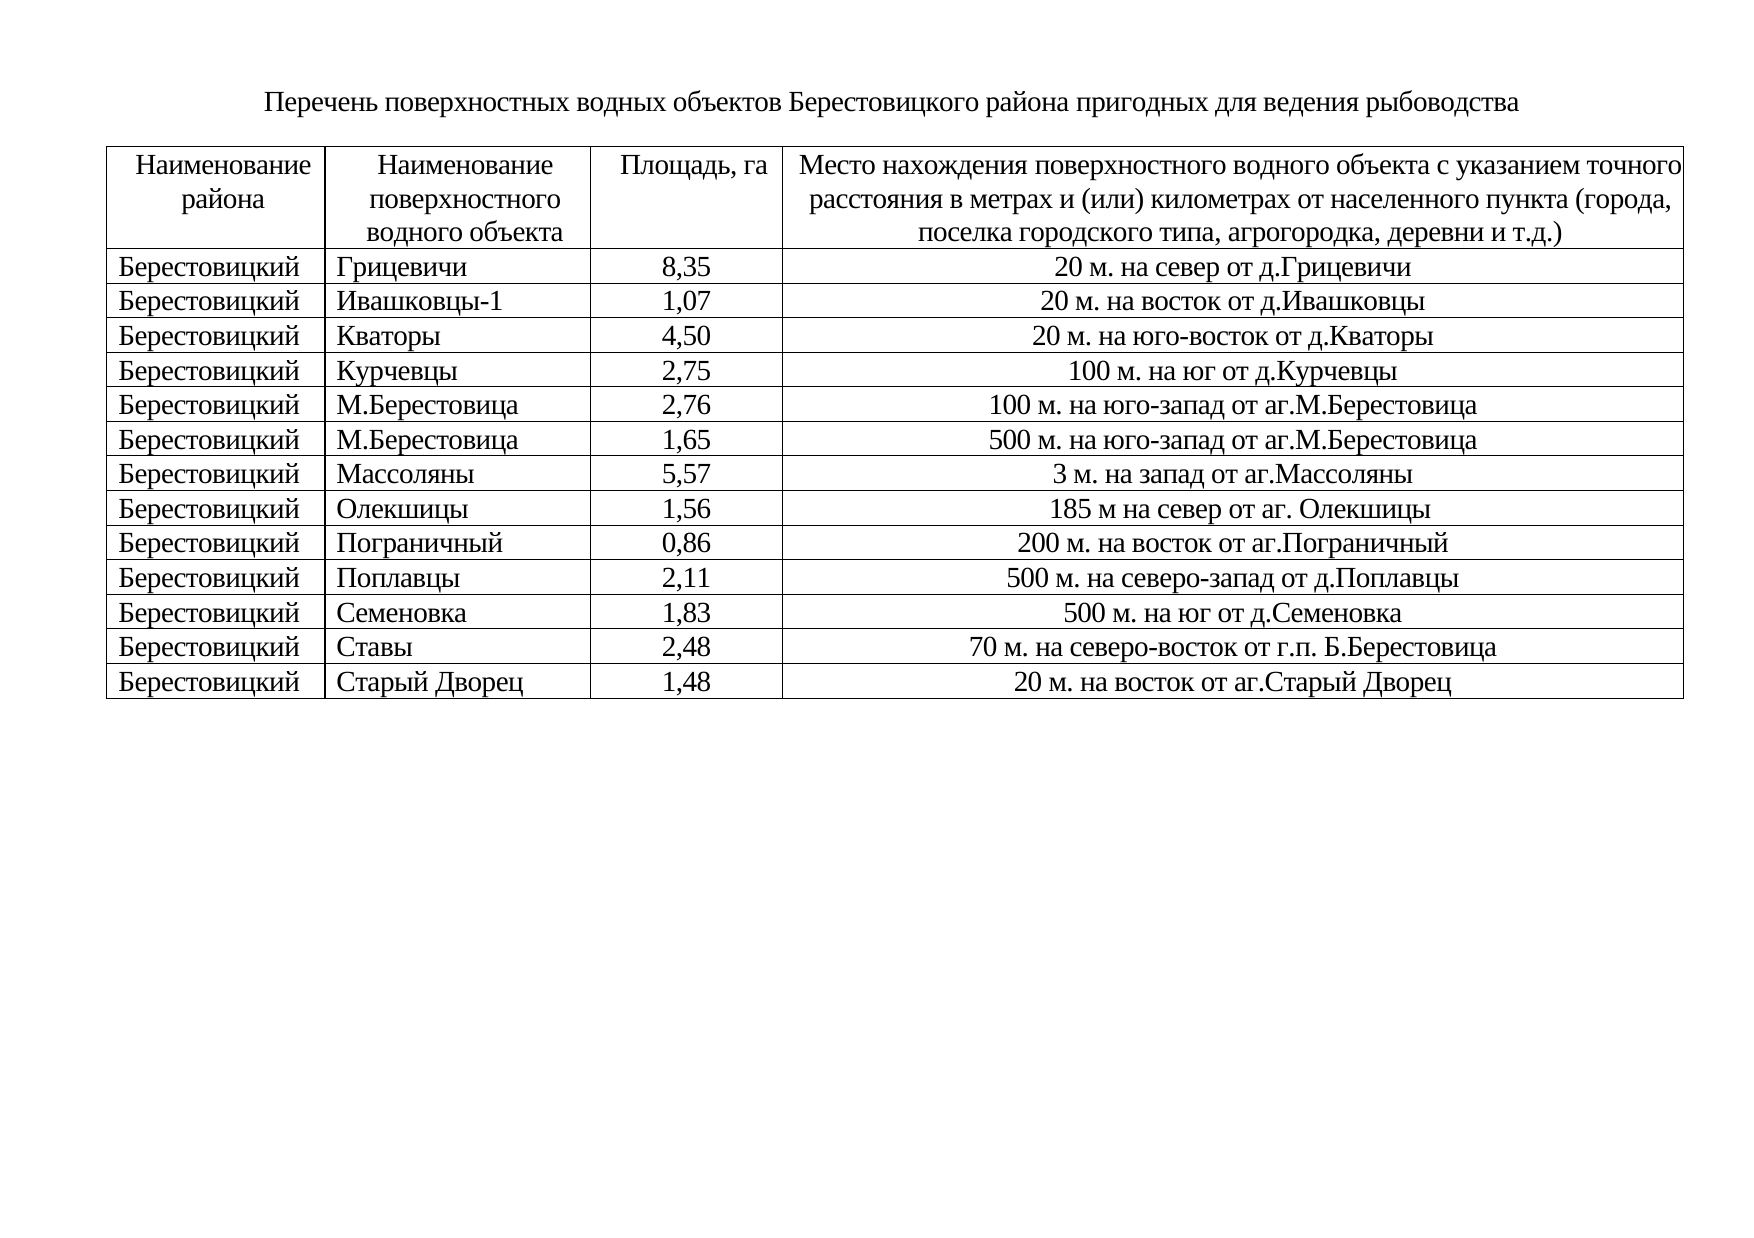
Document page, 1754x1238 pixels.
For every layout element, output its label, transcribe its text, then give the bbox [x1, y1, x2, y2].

table_cell Берестовицкий [107, 456, 324, 490]
table_cell 20 м. на восток от аг.Старый Дворец [783, 664, 1683, 697]
table_cell 100 м. на юг от д.Курчевцы [783, 353, 1683, 386]
table_header Место нахождения поверхностного водного объекта с указанием точного расстояния в метрах и (или) километрах от населенного пункта (города, поселка городского типа, агрогородка, деревни и т.д.) [783, 147, 1683, 248]
table_cell 1,65 [591, 422, 782, 455]
table_cell Курчевцы [326, 353, 590, 386]
table_cell Берестовицкий [107, 318, 324, 352]
table_cell 500 м. на юг от д.Семеновка [783, 595, 1683, 628]
table_cell Ивашковцы-1 [326, 284, 590, 317]
table_cell Берестовицкий [107, 560, 324, 594]
table_cell Грицевичи [326, 249, 590, 282]
table_cell 0,86 [591, 526, 782, 559]
table_cell 2,48 [591, 629, 782, 663]
table_cell Пограничный [326, 526, 590, 559]
table_cell 2,76 [591, 387, 782, 421]
table_cell Берестовицкий [107, 664, 324, 697]
table_cell Берестовицкий [107, 422, 324, 455]
text Перечень поверхностных водных объектов Берестовицкого района пригодных для ведения рыбоводства [118, 88, 1665, 117]
table_cell 200 м. на восток от аг.Пограничный [783, 526, 1683, 559]
table_cell М.Берестовица [326, 387, 590, 421]
table_cell 20 м. на юго-восток от д.Кваторы [783, 318, 1683, 352]
table_cell Кваторы [326, 318, 590, 352]
table_header Наименование района [107, 147, 324, 248]
table_cell Поплавцы [326, 560, 590, 594]
table_cell 3 м. на запад от аг.Массоляны [783, 456, 1683, 490]
table_cell Берестовицкий [107, 595, 324, 628]
table_cell 500 м. на северо-запад от д.Поплавцы [783, 560, 1683, 594]
table_cell 2,75 [591, 353, 782, 386]
table_cell 185 м на север от аг. Олекшицы [783, 491, 1683, 524]
table_cell Старый Дворец [326, 664, 590, 697]
table_cell Ставы [326, 629, 590, 663]
table_cell Берестовицкий [107, 491, 324, 524]
table_cell 8,35 [591, 249, 782, 282]
table_cell 20 м. на восток от д.Ивашковцы [783, 284, 1683, 317]
table_cell М.Берестовица [326, 422, 590, 455]
table_cell Массоляны [326, 456, 590, 490]
table_cell Берестовицкий [107, 353, 324, 386]
table_cell 5,57 [591, 456, 782, 490]
table_cell Семеновка [326, 595, 590, 628]
table_cell 70 м. на северо-восток от г.п. Б.Берестовица [783, 629, 1683, 663]
table_cell 2,11 [591, 560, 782, 594]
table_cell 1,56 [591, 491, 782, 524]
table_header Наименование поверхностного водного объекта [326, 147, 590, 248]
table_cell Берестовицкий [107, 526, 324, 559]
table_cell 4,50 [591, 318, 782, 352]
table_cell Берестовицкий [107, 387, 324, 421]
table_cell 1,07 [591, 284, 782, 317]
table_cell 20 м. на север от д.Грицевичи [783, 249, 1683, 282]
table_cell Олекшицы [326, 491, 590, 524]
table_cell Берестовицкий [107, 249, 324, 282]
table_cell Берестовицкий [107, 629, 324, 663]
table_cell 1,83 [591, 595, 782, 628]
table_cell 1,48 [591, 664, 782, 697]
table_header Площадь, га [591, 147, 782, 248]
table_cell Берестовицкий [107, 284, 324, 317]
table_cell 500 м. на юго-запад от аг.М.Берестовица [783, 422, 1683, 455]
table_cell 100 м. на юго-запад от аг.М.Берестовица [783, 387, 1683, 421]
